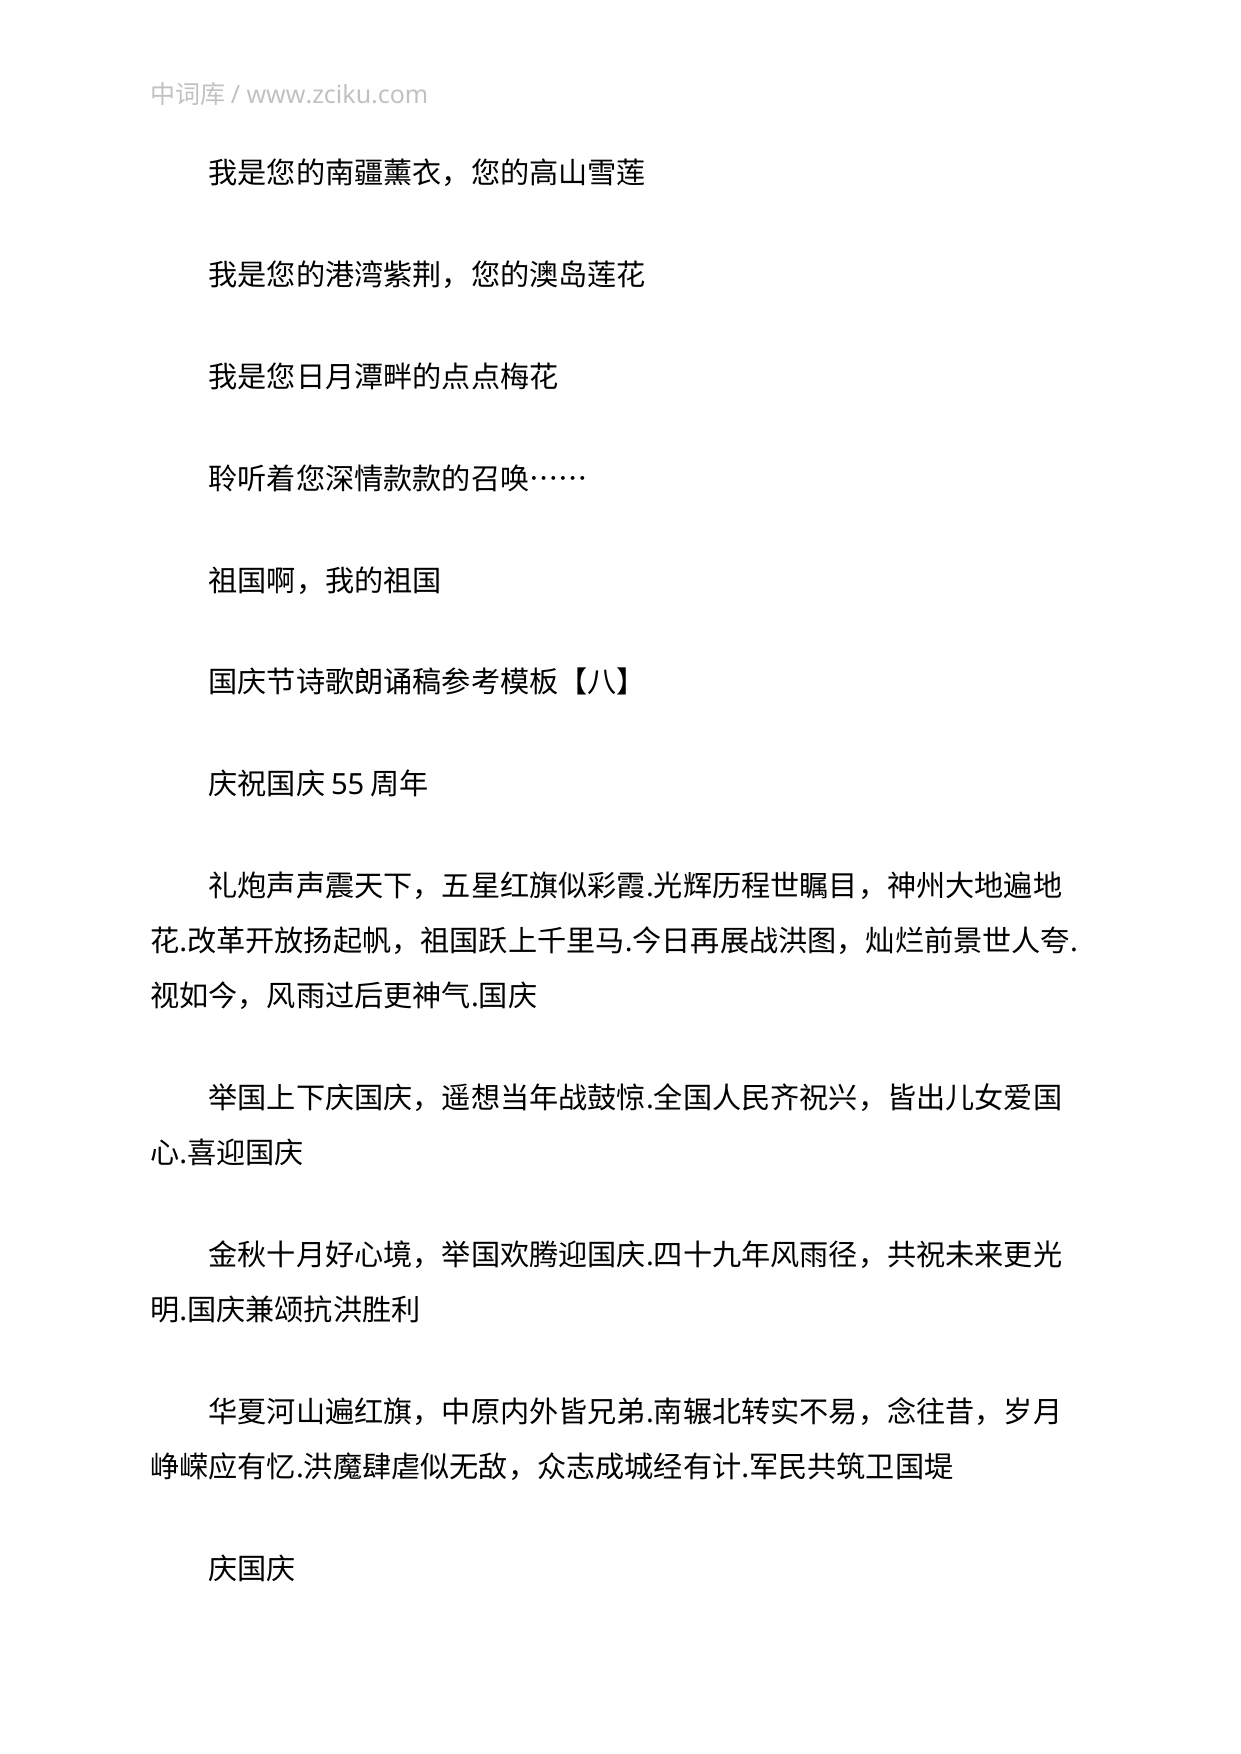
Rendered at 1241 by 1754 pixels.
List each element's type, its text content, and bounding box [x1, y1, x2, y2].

text 举国上下庆国庆，遥想当年战鼓惊.全国人民齐祝兴，皆出儿女爱国心.喜迎国庆 [150, 1074, 1090, 1172]
text 礼炮声声震天下，五星红旗似彩霞.光辉历程世瞩目，神州大地遍地花.改革开放扬起帆，祖国跃上千里马.今日再展战洪图，灿烂前景世人夸.视如今，风雨过后更神气.国庆 [150, 863, 1090, 1015]
text 我是您的港湾紫荆，您的澳岛莲花 [150, 252, 1090, 294]
text 我是您日月潭畔的点点梅花 [150, 353, 1090, 396]
text 祖国啊，我的祖国 [150, 557, 1090, 599]
text 国庆节诗歌朗诵稿参考模板【八】 [150, 659, 1090, 701]
text 庆祝国庆55周年 [150, 761, 1090, 803]
text 金秋十月好心境，举国欢腾迎国庆.四十九年风雨径，共祝未来更光明.国庆兼颂抗洪胜利 [150, 1232, 1090, 1329]
text 庆国庆 [150, 1546, 1090, 1588]
text 华夏河山遍红旗，中原内外皆兄弟.南辗北转实不易，念往昔，岁月峥嵘应有忆.洪魔肆虐似无敌，众志成城经有计.军民共筑卫国堤 [150, 1388, 1090, 1486]
text 我是您的南疆薰衣，您的高山雪莲 [150, 150, 1090, 192]
text 聆听着您深情款款的召唤…… [150, 455, 1090, 498]
